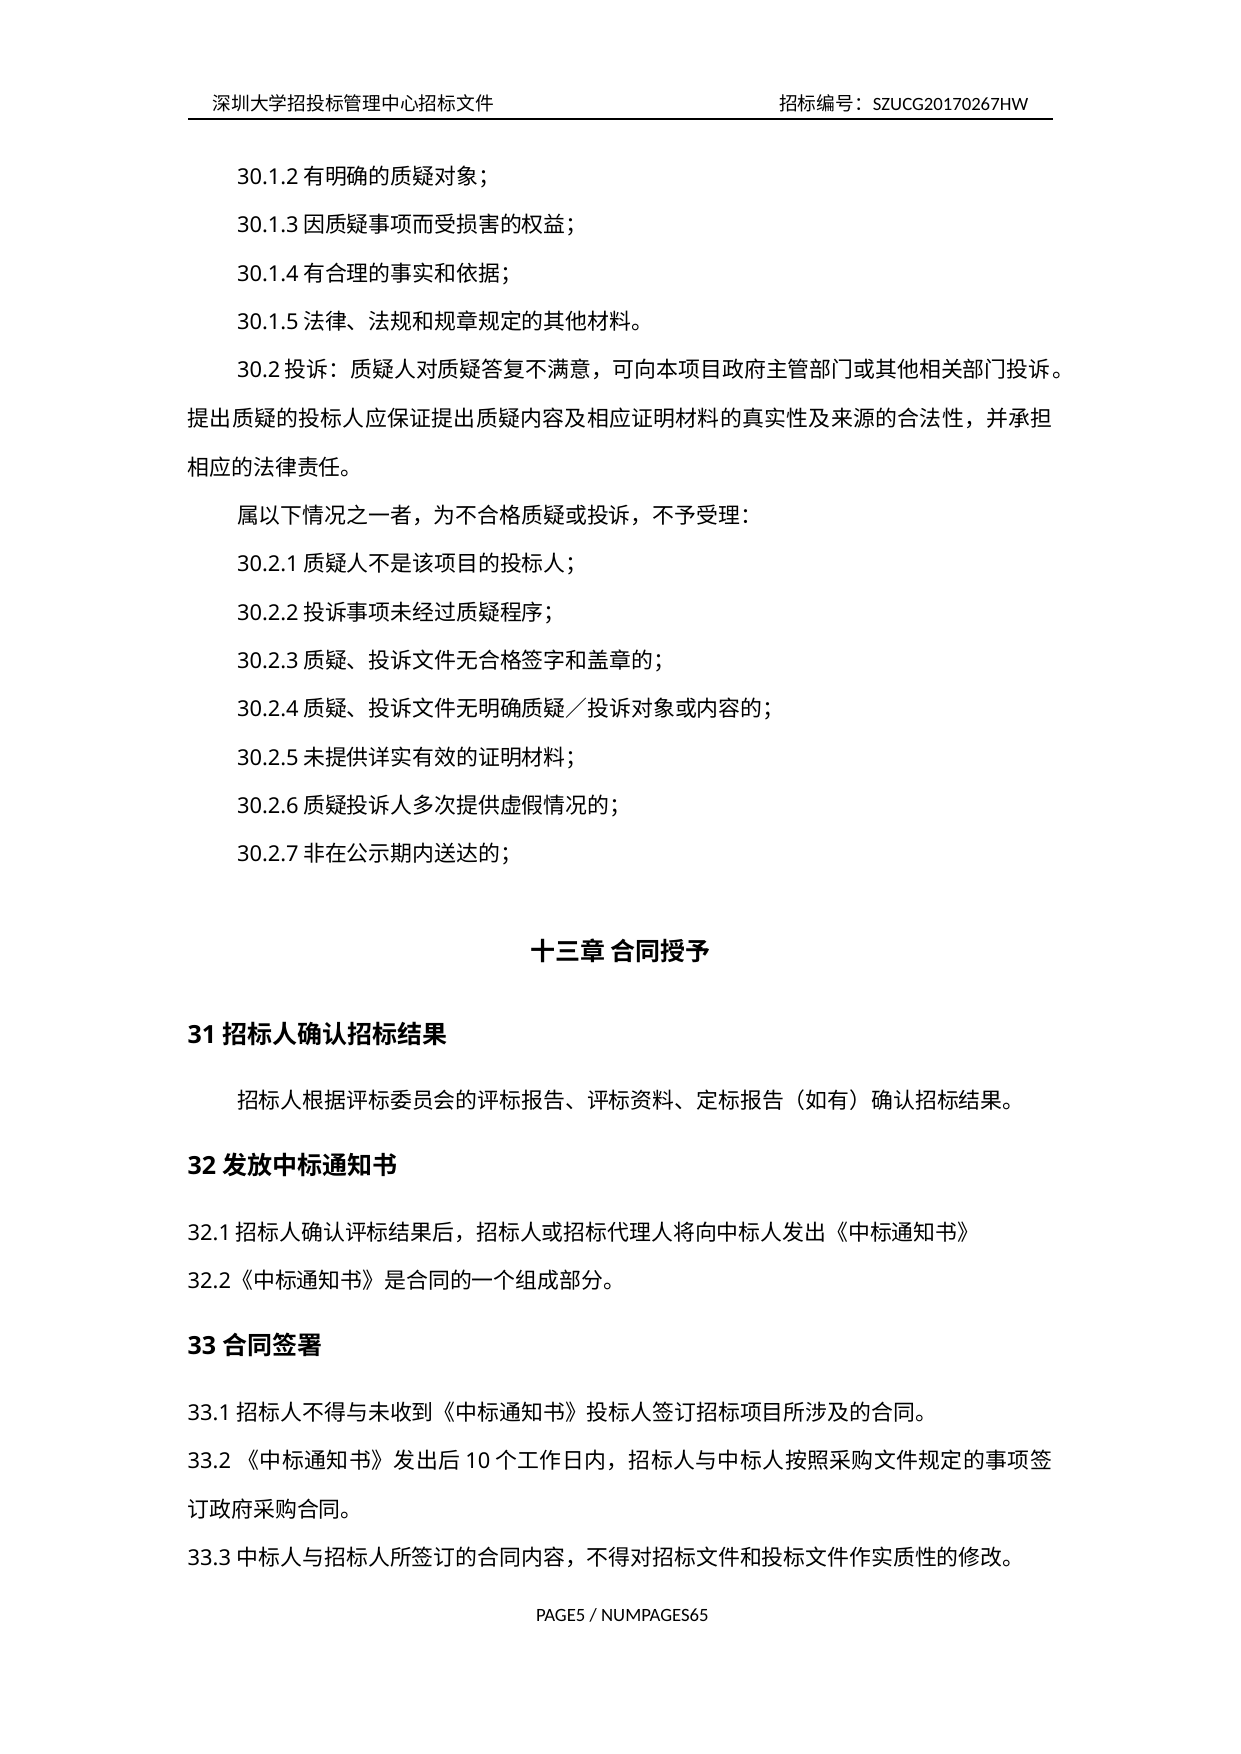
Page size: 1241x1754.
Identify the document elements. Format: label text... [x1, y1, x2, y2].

text 30.2.4质疑、投诉文件无明确质疑／投诉对象或内容的； [187, 691, 1053, 723]
text 30.1.2有明确的质疑对象； [187, 158, 1053, 191]
text 33 合同签署 [187, 1311, 1053, 1376]
text 30.2.6质疑投诉人多次提供虚假情况的； [187, 788, 1053, 820]
text 32 发放中标通知书 [187, 1131, 1053, 1196]
text 31 招标人确认招标结果 [187, 1000, 1053, 1065]
text 30.1.5法律、法规和规章规定的其他材料。 [187, 303, 1053, 336]
text 属以下情况之一者，为不合格质疑或投诉，不予受理： [187, 498, 1053, 530]
text 30.2.3质疑、投诉文件无合格签字和盖章的； [187, 643, 1053, 675]
text 30.2.2投诉事项未经过质疑程序； [187, 594, 1053, 627]
text 33.2 《中标通知书》发出后10个工作日内，招标人与中标人按照采购文件规定的事项签订政府采购合同。 [187, 1443, 1053, 1524]
text 32.2《中标通知书》是合同的一个组成部分。 [187, 1263, 1053, 1295]
text 30.2.7非在公示期内送达的； [187, 836, 1053, 868]
text 33.1 招标人不得与未收到《中标通知书》投标人签订招标项目所涉及的合同。 [187, 1394, 1053, 1427]
text 30.2.1质疑人不是该项目的投标人； [187, 546, 1053, 578]
text 十三章 合同授予 [187, 917, 1053, 982]
text 33.3 中标人与招标人所签订的合同内容，不得对招标文件和投标文件作实质性的修改。 [187, 1540, 1053, 1572]
text 30.1.3因质疑事项而受损害的权益； [187, 207, 1053, 239]
text 30.1.4有合理的事实和依据； [187, 255, 1053, 288]
text 30.2.5未提供详实有效的证明材料； [187, 739, 1053, 772]
text 30.2投诉：质疑人对质疑答复不满意，可向本项目政府主管部门或其他相关部门投诉。提出质疑的投标人应保证提出质疑内容及相应证明材料的真实性及来源的合法性，并承担相应的法律责任。 [187, 352, 1053, 482]
text 招标人根据评标委员会的评标报告、评标资料、定标报告（如有）确认招标结果。 [187, 1083, 1053, 1116]
text 32.1招标人确认评标结果后，招标人或招标代理人将向中标人发出《中标通知书》 [187, 1214, 1053, 1247]
